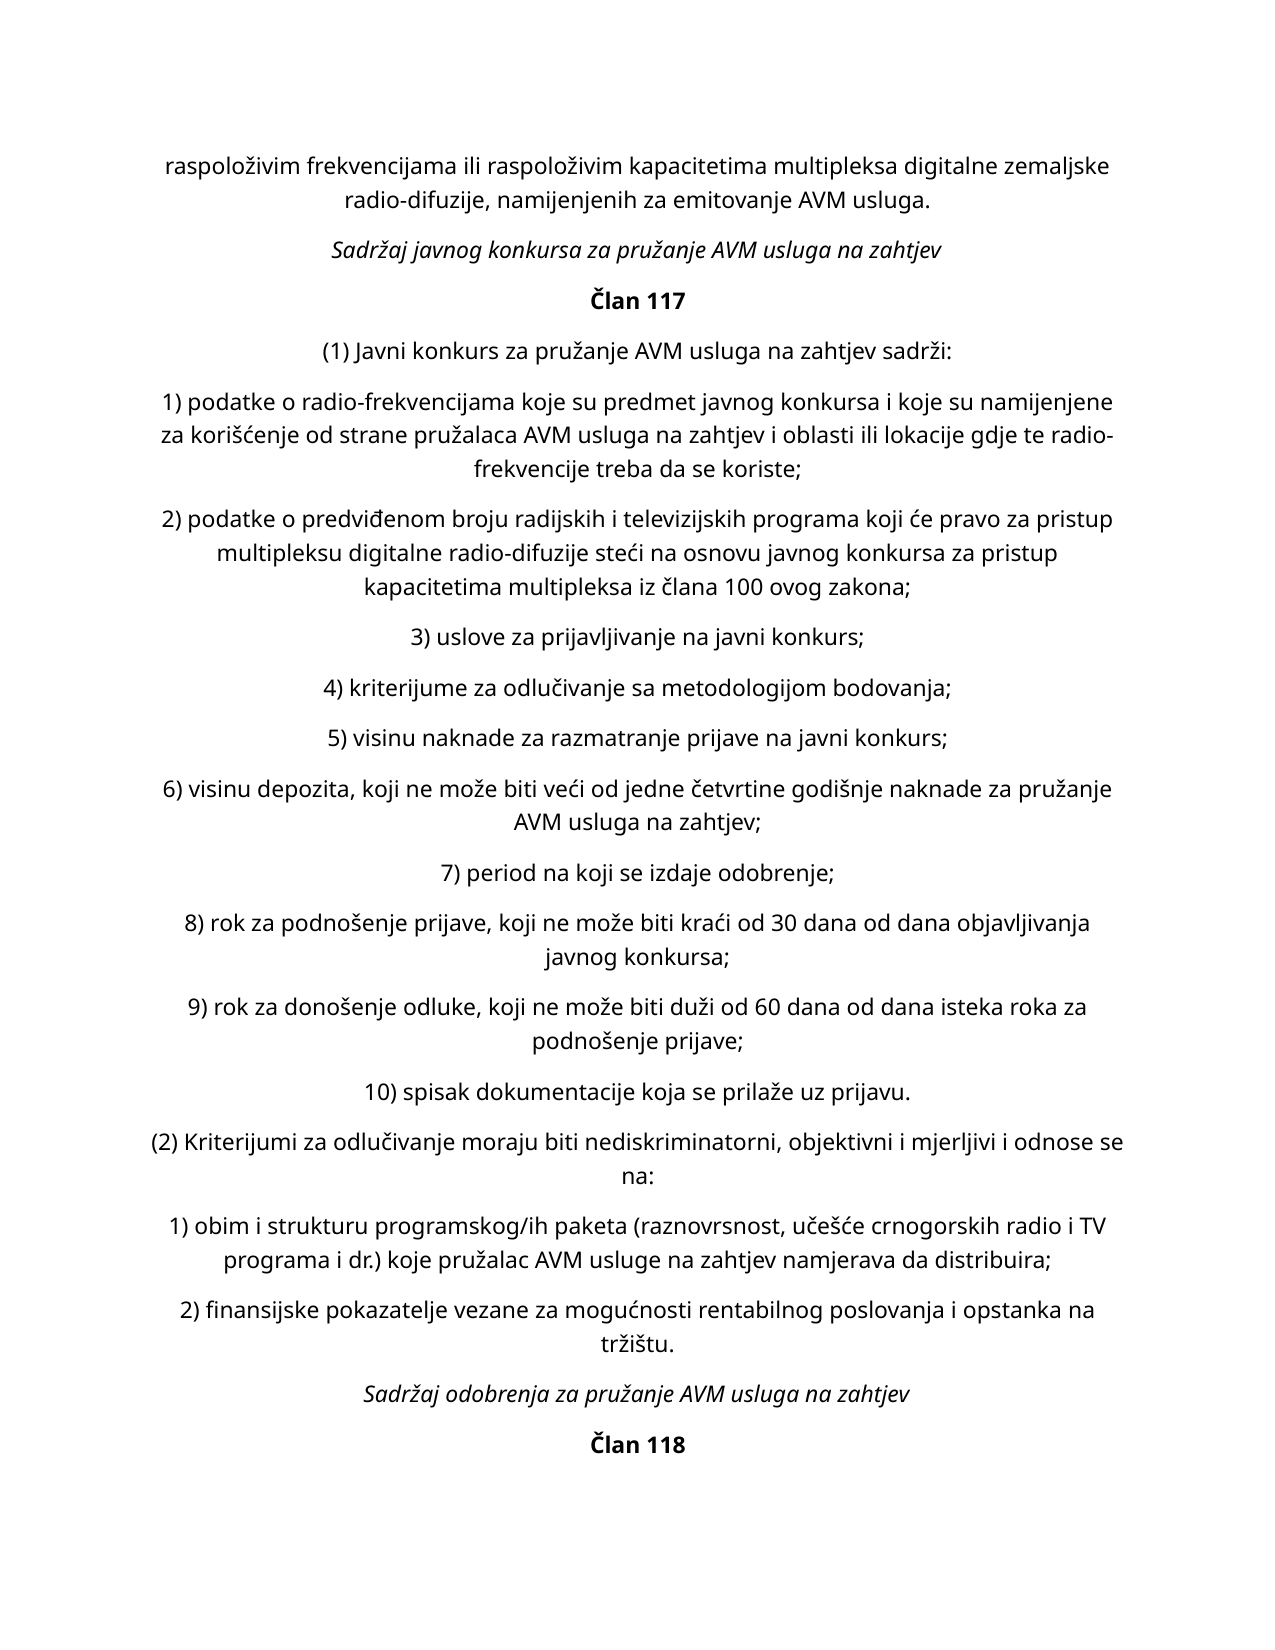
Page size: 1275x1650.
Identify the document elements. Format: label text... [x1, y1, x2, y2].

text (1) Javni konkurs za pružanje AVM usluga na zahtjev sadrži: [150, 335, 1125, 366]
text (2) Kriterijumi za odlučivanje moraju biti nediskriminatorni, objektivni i mjerljivi i odnose se na: [150, 1126, 1125, 1191]
text 4) kriterijume za odlučivanje sa metodologijom bodovanja; [150, 672, 1125, 703]
text Sadržaj odobrenja za pružanje AVM usluga na zahtjev [150, 1378, 1125, 1409]
text 8) rok za podnošenje prijave, koji ne može biti kraći od 30 dana od dana objavljivanja javnog konkursa; [150, 907, 1125, 972]
text 2) podatke o predviđenom broju radijskih i televizijskih programa koji će pravo za pristup multipleksu digitalne radio-difuzije steći na osnovu javnog konkursa za pristup kapacitetima multipleksa iz člana 100 ovog zakona; [150, 503, 1125, 602]
text 9) rok za donošenje odluke, koji ne može biti duži od 60 dana od dana isteka roka za podnošenje prijave; [150, 991, 1125, 1056]
text 10) spisak dokumentacije koja se prilaže uz prijavu. [150, 1075, 1125, 1107]
text Član 118 [150, 1429, 1125, 1460]
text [150, 150, 1125, 215]
text 6) visinu depozita, koji ne može biti veći od jedne četvrtine godišnje naknade za pružanje AVM usluga na zahtjev; [150, 772, 1125, 837]
text 7) period na koji se izdaje odobrenje; [150, 857, 1125, 888]
text 3) uslove za prijavljivanje na javni konkurs; [150, 621, 1125, 652]
text 5) visinu naknade za razmatranje prijave na javni konkurs; [150, 722, 1125, 753]
text Sadržaj javnog konkursa za pružanje AVM usluga na zahtjev [150, 234, 1125, 265]
text Član 117 [150, 284, 1125, 316]
text 1) podatke o radio-frekvencijama koje su predmet javnog konkursa i koje su namijenjene za korišćenje od strane pružalaca AVM usluga na zahtjev i oblasti ili lokacije gdje te radio-frekvencije treba da se koriste; [150, 385, 1125, 484]
text 1) obim i strukturu programskog/ih paketa (raznovrsnost, učešće crnogorskih radio i TV programa i dr.) koje pružalac AVM usluge na zahtjev namjerava da distribuira; [150, 1210, 1125, 1275]
text 2) finansijske pokazatelje vezane za mogućnosti rentabilnog poslovanja i opstanka na tržištu. [150, 1294, 1125, 1359]
